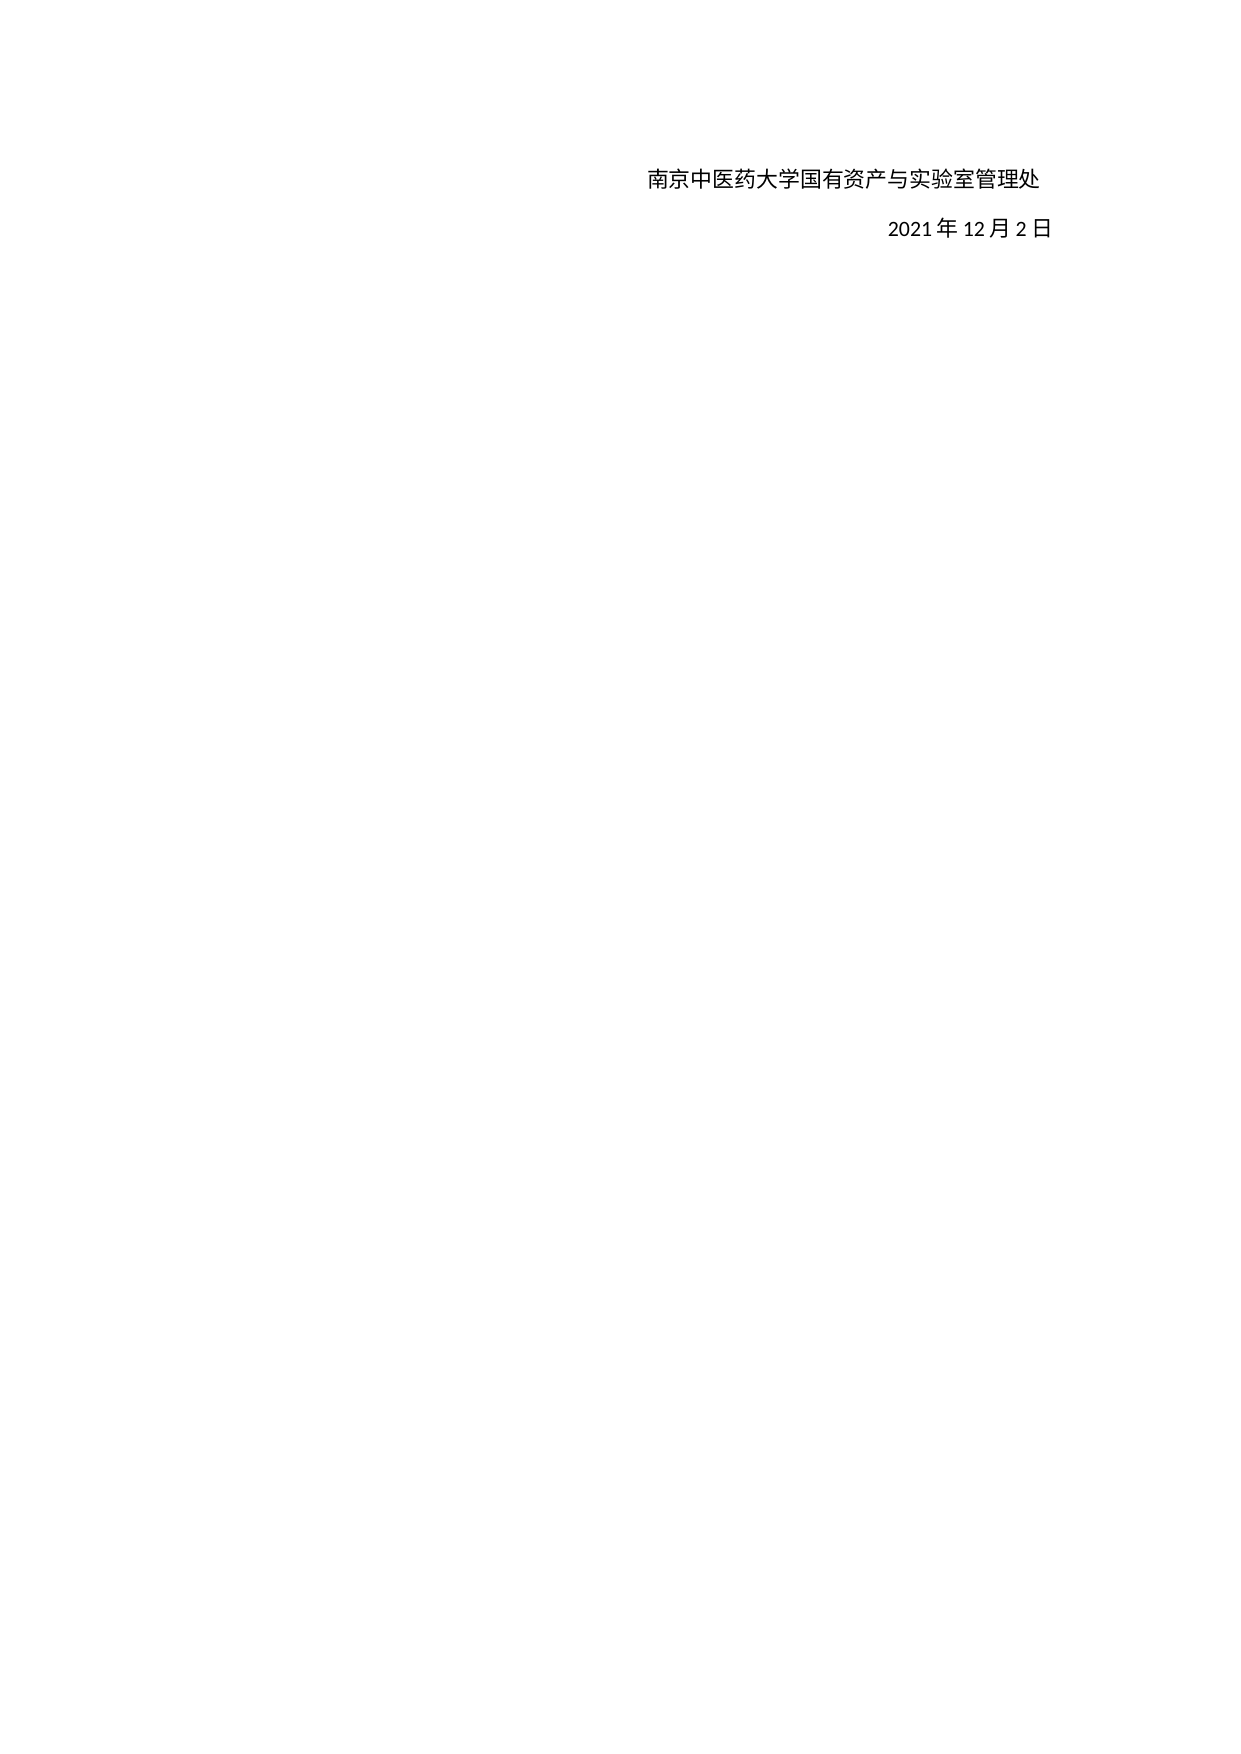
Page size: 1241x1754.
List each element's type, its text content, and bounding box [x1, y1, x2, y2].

text 南京中医药大学国有资产与实验室管理处 [187, 162, 1053, 194]
text 2021年12月2日 [187, 210, 1053, 243]
